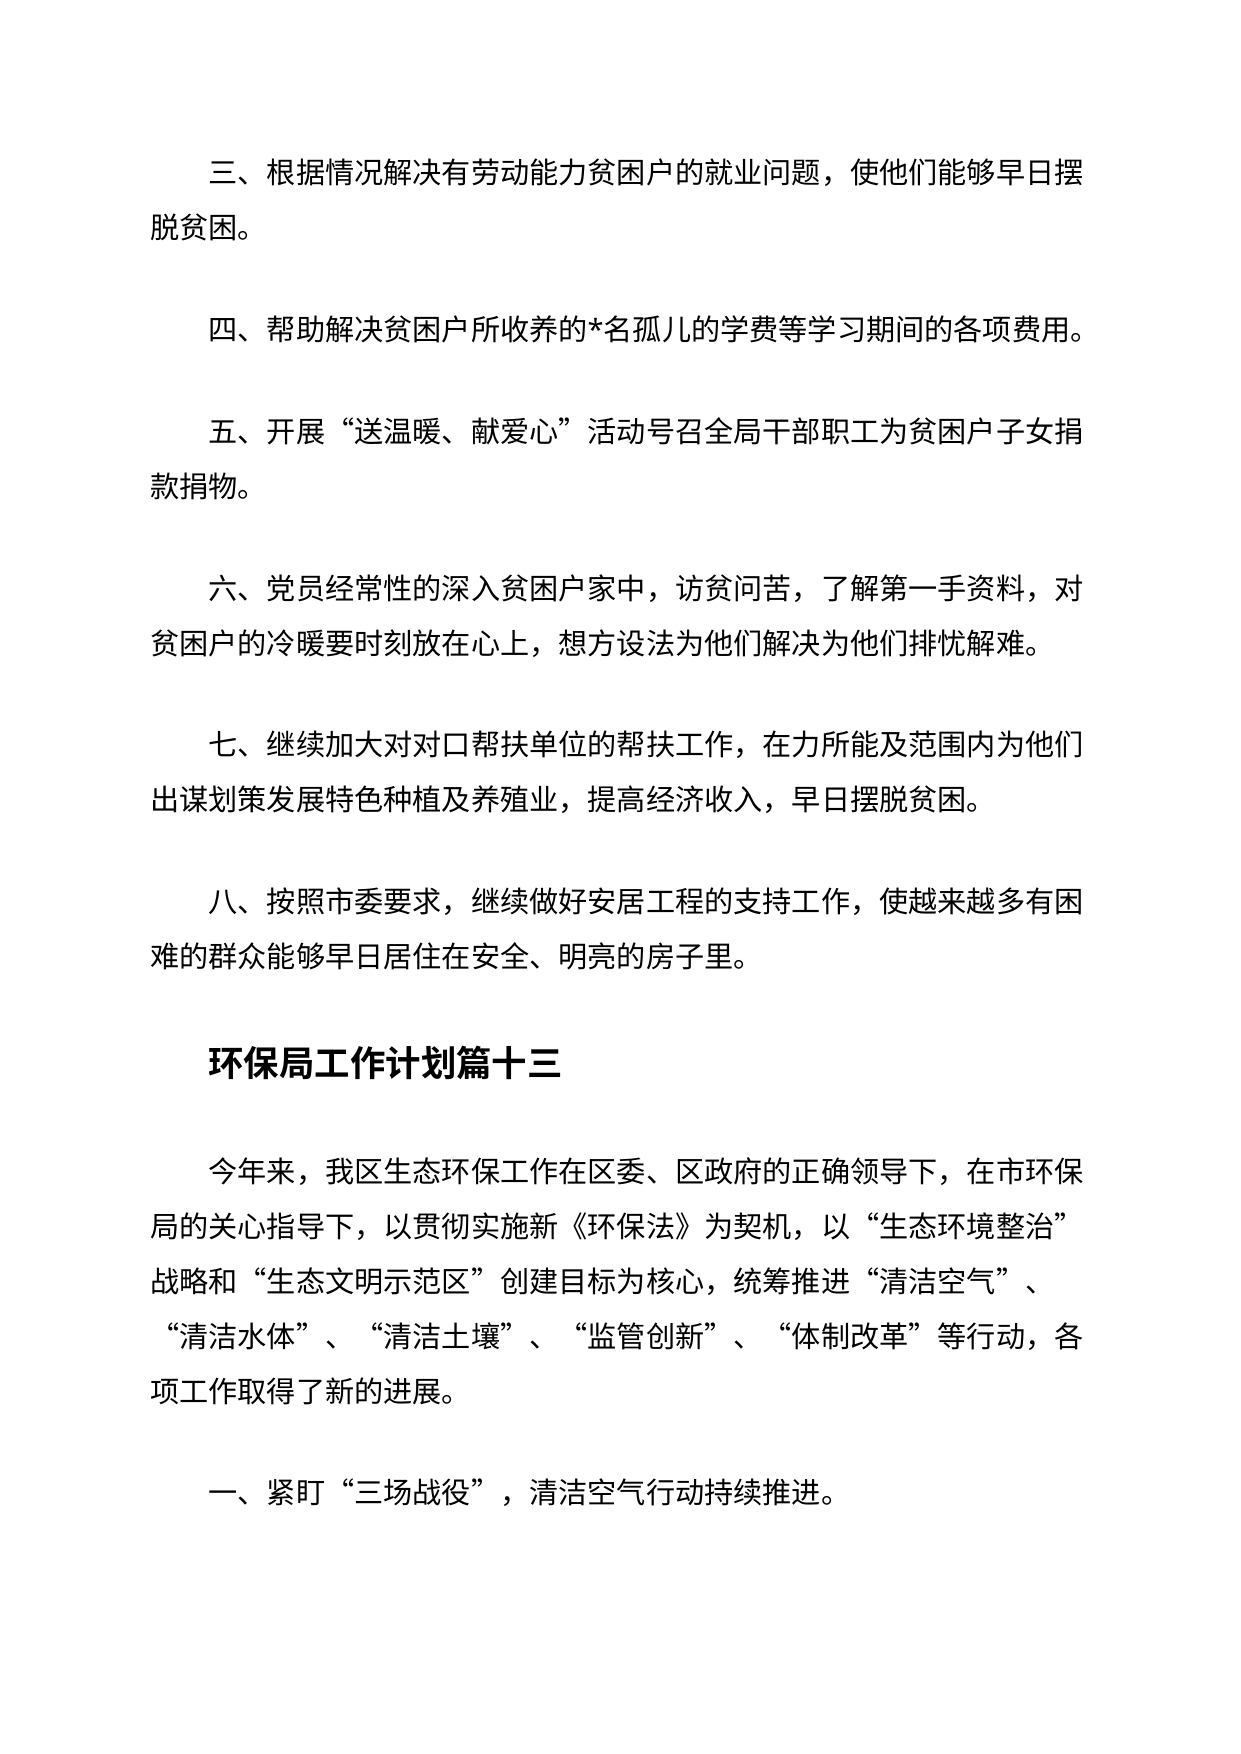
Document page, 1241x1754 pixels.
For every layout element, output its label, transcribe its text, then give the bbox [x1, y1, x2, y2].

text 六、党员经常性的深入贫困户家中，访贫问苦，了解第一手资料，对贫困户的冷暖要时刻放在心上，想方设法为他们解决为他们排忧解难。 [150, 565, 1090, 662]
text 七、继续加大对对口帮扶单位的帮扶工作，在力所能及范围内为他们出谋划策发展特色种植及养殖业，提高经济收入，早日摆脱贫困。 [150, 722, 1090, 819]
text 八、按照市委要求，继续做好安居工程的支持工作，使越来越多有困难的群众能够早日居住在安全、明亮的房子里。 [150, 879, 1090, 976]
text 一、紧盯“三场战役”，清洁空气行动持续推进。 [150, 1470, 1090, 1512]
text 五、开展“送温暖、献爱心”活动号召全局干部职工为贫困户子女捐款捐物。 [150, 409, 1090, 506]
text 环保局工作计划篇十三 [150, 1035, 1090, 1087]
text 四、帮助解决贫困户所收养的*名孤儿的学费等学习期间的各项费用。 [150, 307, 1090, 349]
text 今年来，我区生态环保工作在区委、区政府的正确领导下，在市环保局的关心指导下，以贯彻实施新《环保法》为契机，以“生态环境整治”战略和“生态文明示范区”创建目标为核心，统筹推进“清洁空气”、“清洁水体”、“清洁土壤”、“监管创新”、“体制改革”等行动，各项工作取得了新的进展。 [150, 1149, 1090, 1411]
text 三、根据情况解决有劳动能力贫困户的就业问题，使他们能够早日摆脱贫困。 [150, 150, 1090, 247]
